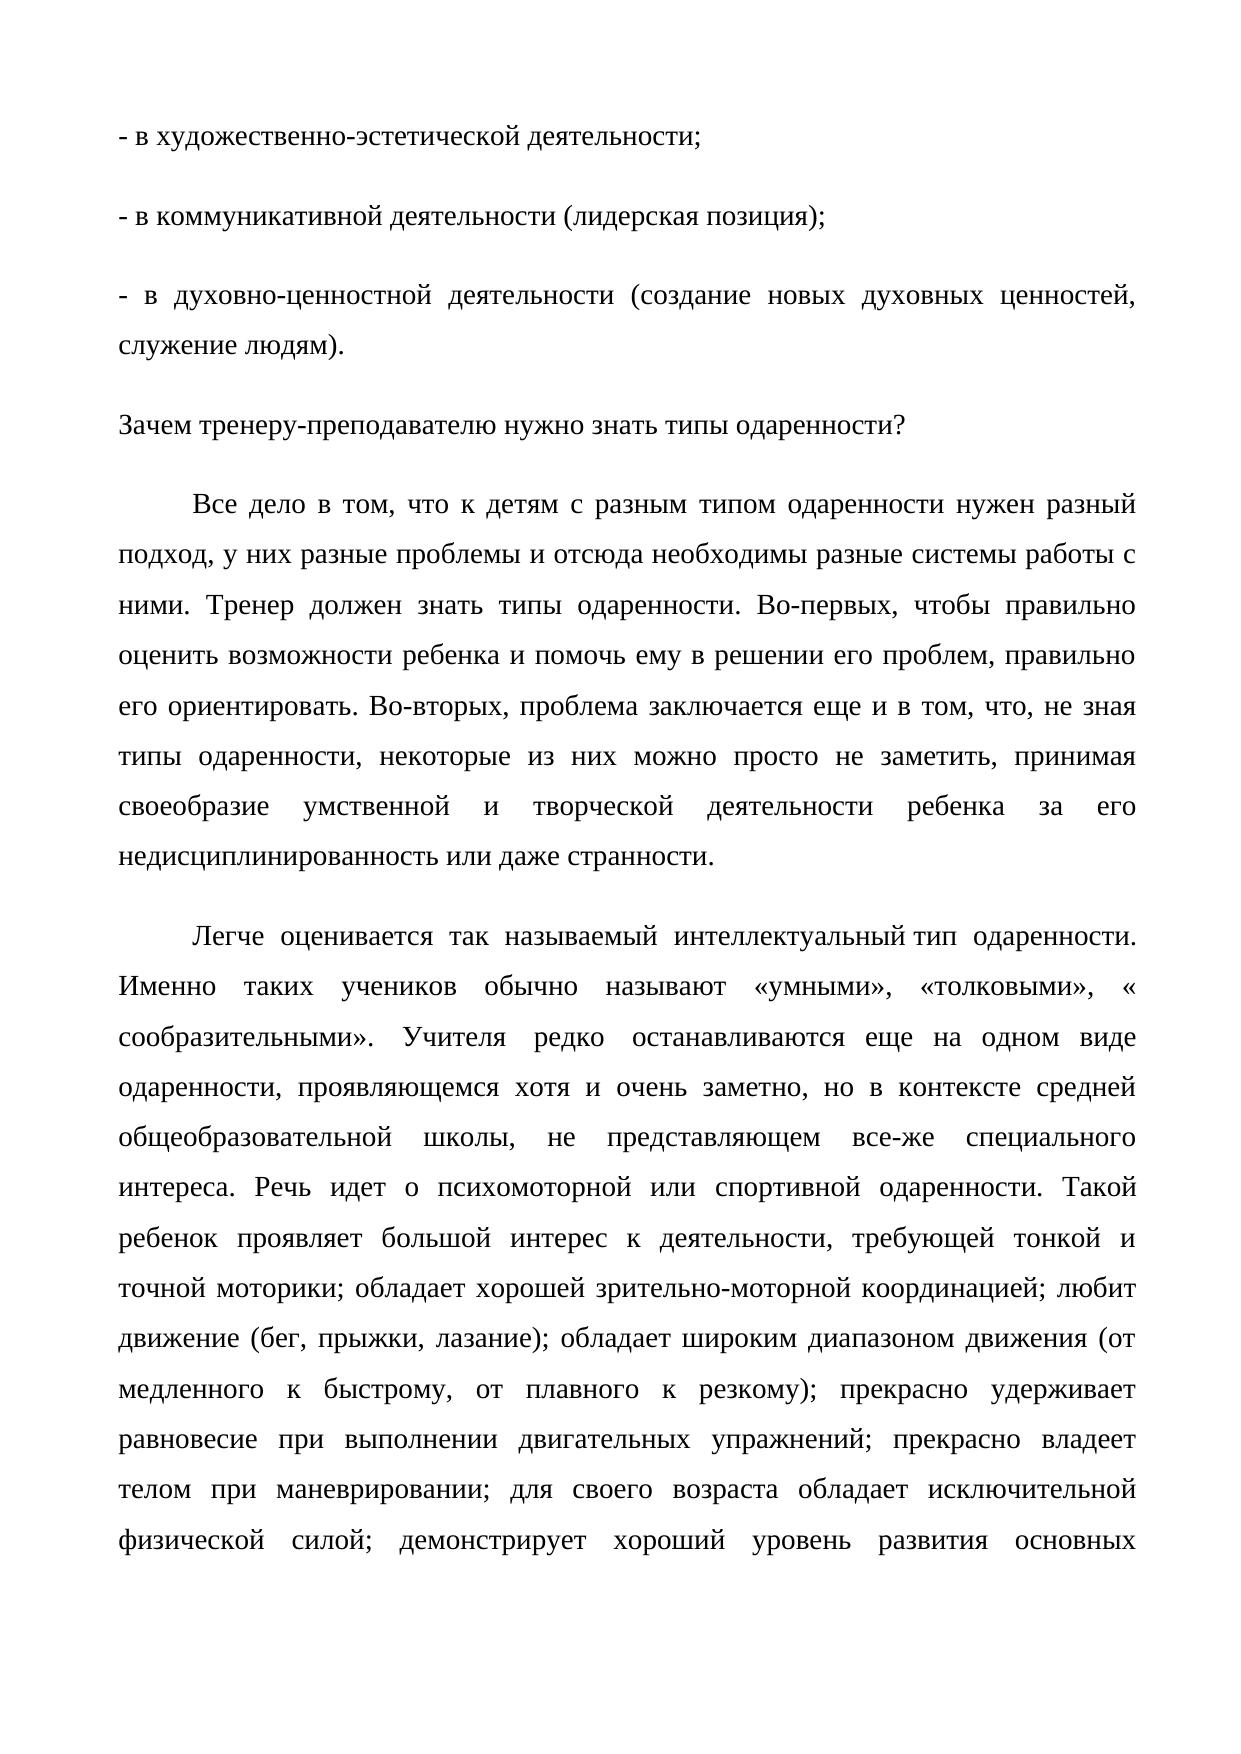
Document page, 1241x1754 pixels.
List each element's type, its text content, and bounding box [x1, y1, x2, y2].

text Зачем тренеру-преподавателю нужно знать типы одаренности? [118, 407, 1137, 440]
text - в коммуникативной деятельности (лидерская позиция); [118, 198, 1137, 231]
text - в художественно-эстетической деятельности; [118, 118, 1137, 152]
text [118, 918, 1137, 1555]
text - в духовно-ценностной деятельности (создание новых духовных ценностей, служение людям). [118, 277, 1137, 361]
text Все дело в том, что к детям с разным типом одаренности нужен разный подход, у них разные проблемы и отсюда необходимы разные системы работы с ними. Тренер должен знать типы одаренности. Во-первых, чтобы правильно оценить возможности ребенка и помочь ему в решении его проблем, правильно его ориентировать. Во-вторых, проблема заключается еще и в том, что, не зная типы одаренности, некоторые из них можно просто не заметить, принимая своеобразие умственной и творческой деятельности ребенка за его недисциплинированность или даже странности. [118, 486, 1137, 872]
